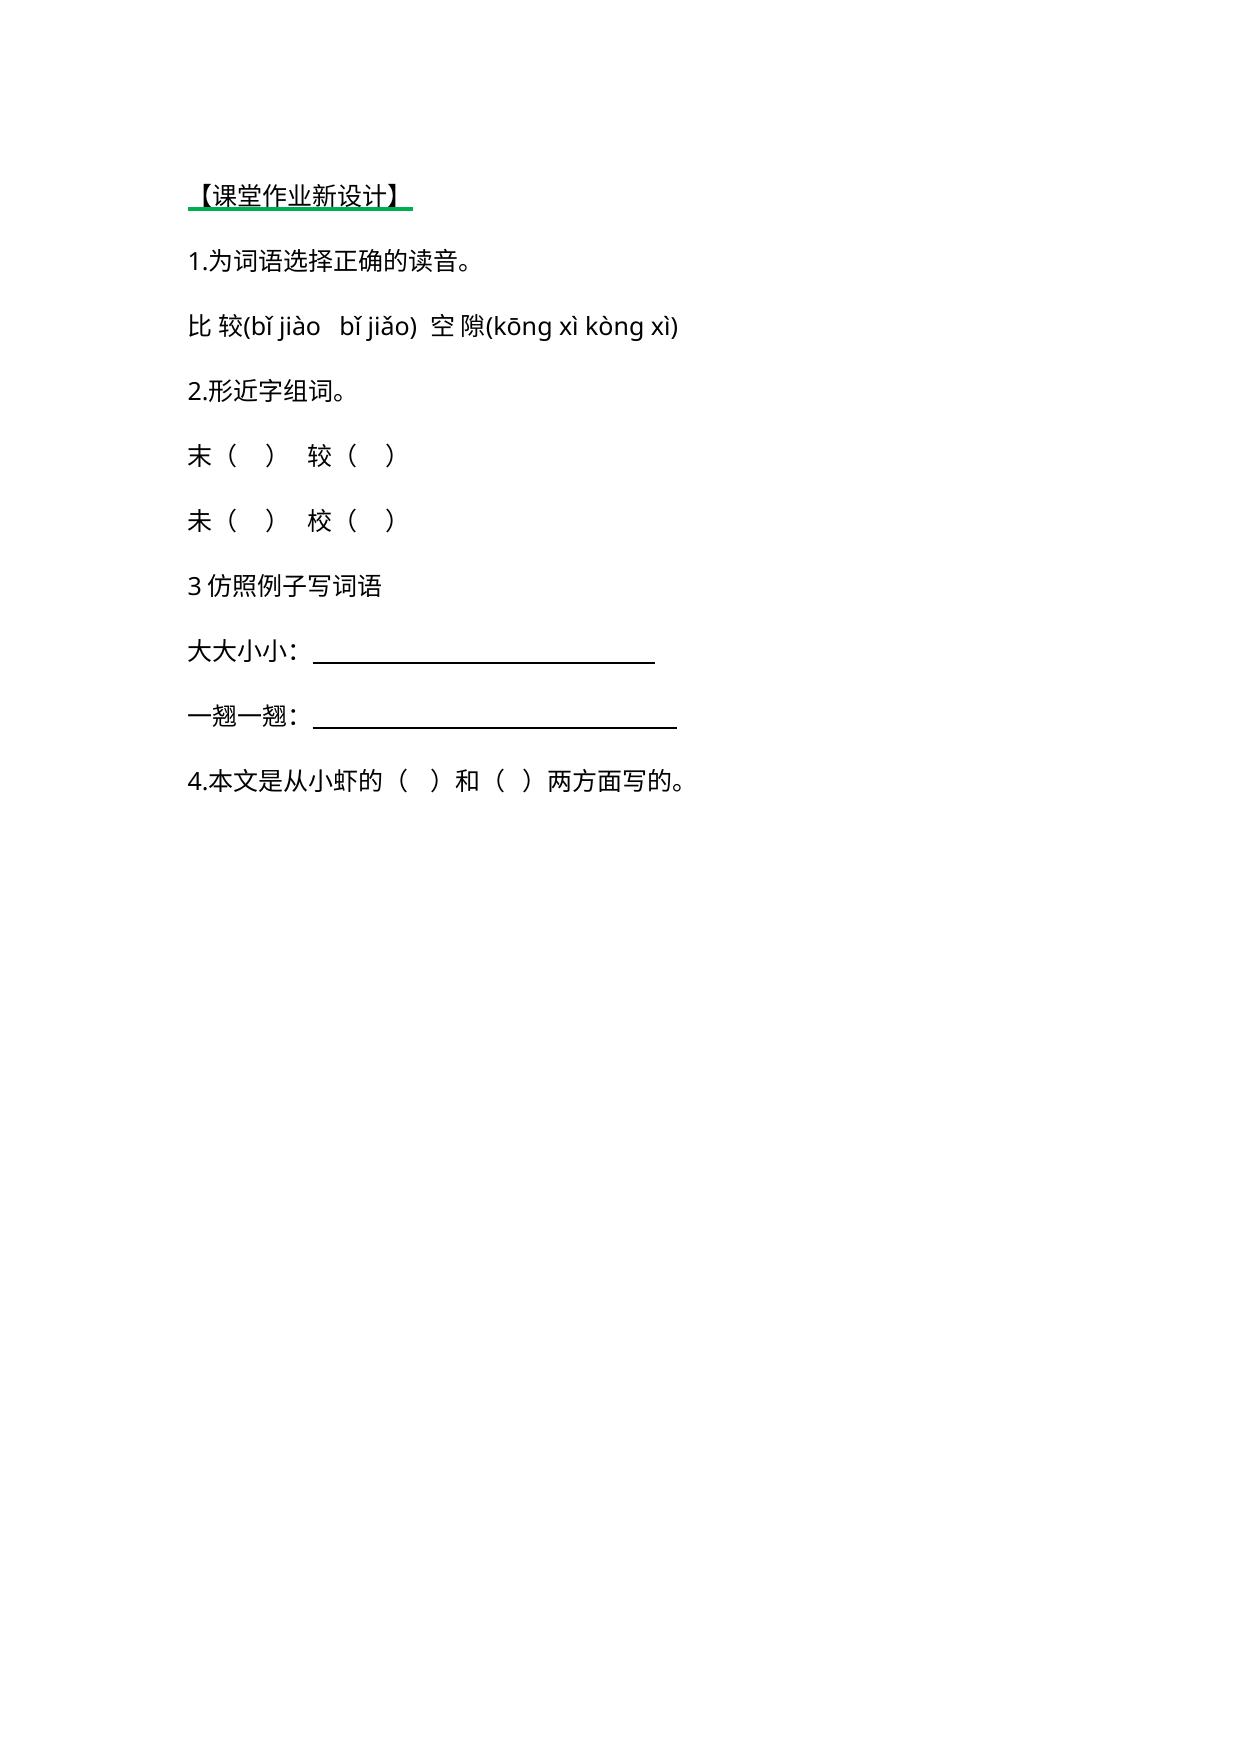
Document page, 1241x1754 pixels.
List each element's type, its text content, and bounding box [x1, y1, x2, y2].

text 比 较(bǐ jiào bǐ jiǎo) 空 隙(kōnɡ xì kònɡ xì) [187, 292, 1053, 357]
text 【课堂作业新设计】 [187, 162, 1053, 227]
text 大大小小： [187, 617, 1053, 682]
text 1.为词语选择正确的读音。 [187, 227, 1053, 292]
text 一翘一翘： [187, 682, 1053, 747]
text 末（ ） 较（ ） [187, 422, 1053, 487]
text 3仿照例子写词语 [187, 552, 1053, 617]
text 4.本文是从小虾的（ ）和（ ）两方面写的。 [187, 747, 1053, 812]
text 2.形近字组词。 [187, 357, 1053, 422]
text 未（ ） 校（ ） [187, 487, 1053, 552]
